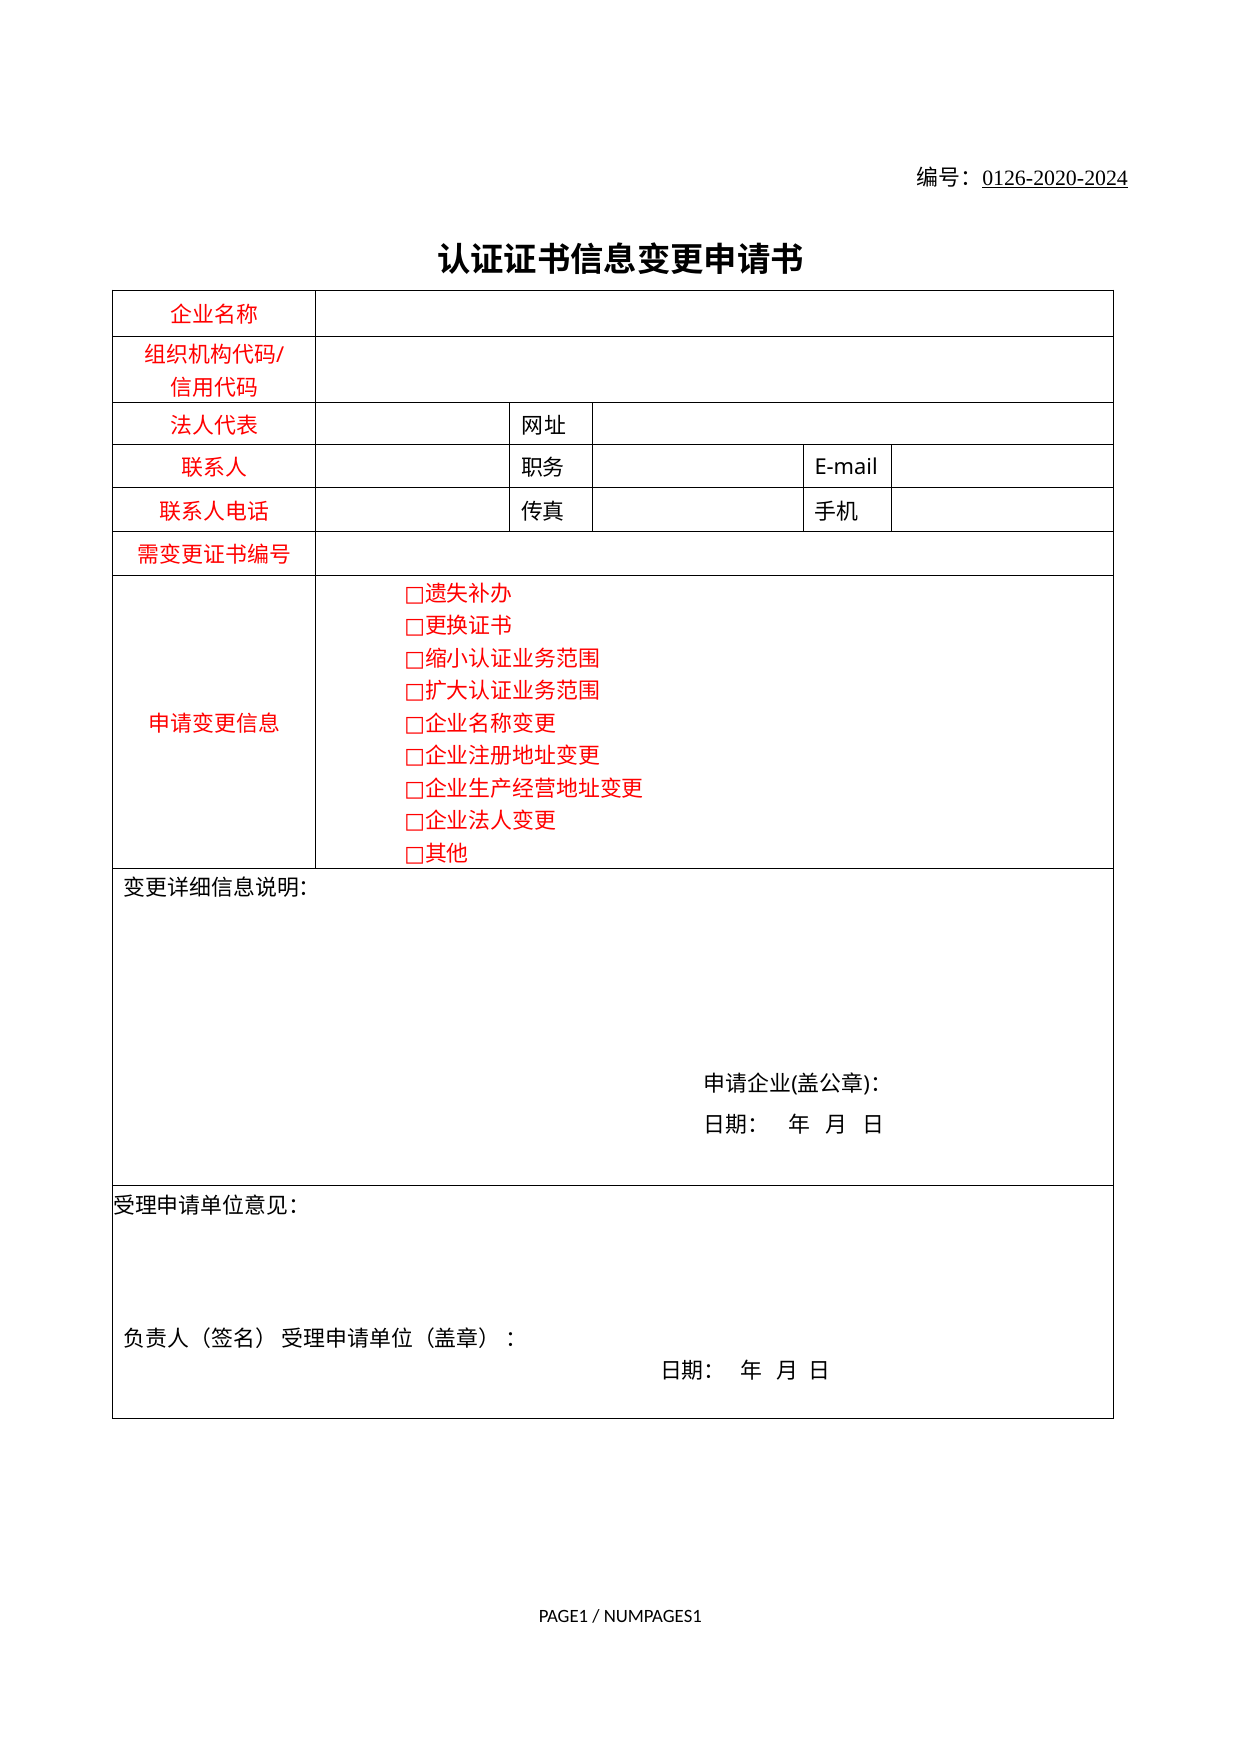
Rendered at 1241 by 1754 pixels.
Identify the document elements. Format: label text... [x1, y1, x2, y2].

table_cell 组织机构代码/ 信用代码 [113, 337, 315, 402]
text 编号：0126-2020-2024 [112, 159, 1128, 192]
table_cell E-mail [804, 445, 891, 487]
table_cell 传真 [510, 488, 592, 531]
table_cell □遗失补办 □更换证书 □缩小认证业务范围 □扩大认证业务范围 □企业名称变更 □企业注册地址变更 □企业生产经营地址变更 □企业法人变更 □其他 [316, 576, 1113, 868]
table_cell 变更详细信息说明： 申请企业(盖公章)： 日期： 年 月 日 [113, 869, 1113, 1185]
table_cell 网址 [510, 403, 592, 444]
table_cell [892, 488, 1113, 531]
table_cell [316, 488, 509, 531]
table_header 企业名称 [113, 291, 315, 336]
table_cell [892, 445, 1113, 487]
text 认证证书信息变更申请书 [112, 224, 1128, 289]
table_cell [593, 488, 803, 531]
table_cell [593, 445, 803, 487]
table_cell 法人代表 [113, 403, 315, 444]
table_cell 手机 [804, 488, 891, 531]
table_header [316, 291, 1113, 336]
table_cell 联系人电话 [113, 488, 315, 531]
table_cell 受理申请单位意见： 负责人（签名） 受理申请单位（盖章） ： 日期： 年 月 日 [113, 1186, 1113, 1418]
table_cell [593, 403, 1113, 444]
table_cell [316, 532, 1113, 574]
table_cell [316, 445, 509, 487]
table_cell 职务 [510, 445, 592, 487]
table_cell 申请变更信息 [113, 576, 315, 868]
table_cell 需变更证书编号 [113, 532, 315, 574]
table_cell 联系人 [113, 445, 315, 487]
table_cell [316, 403, 509, 444]
table_cell [316, 337, 1113, 402]
